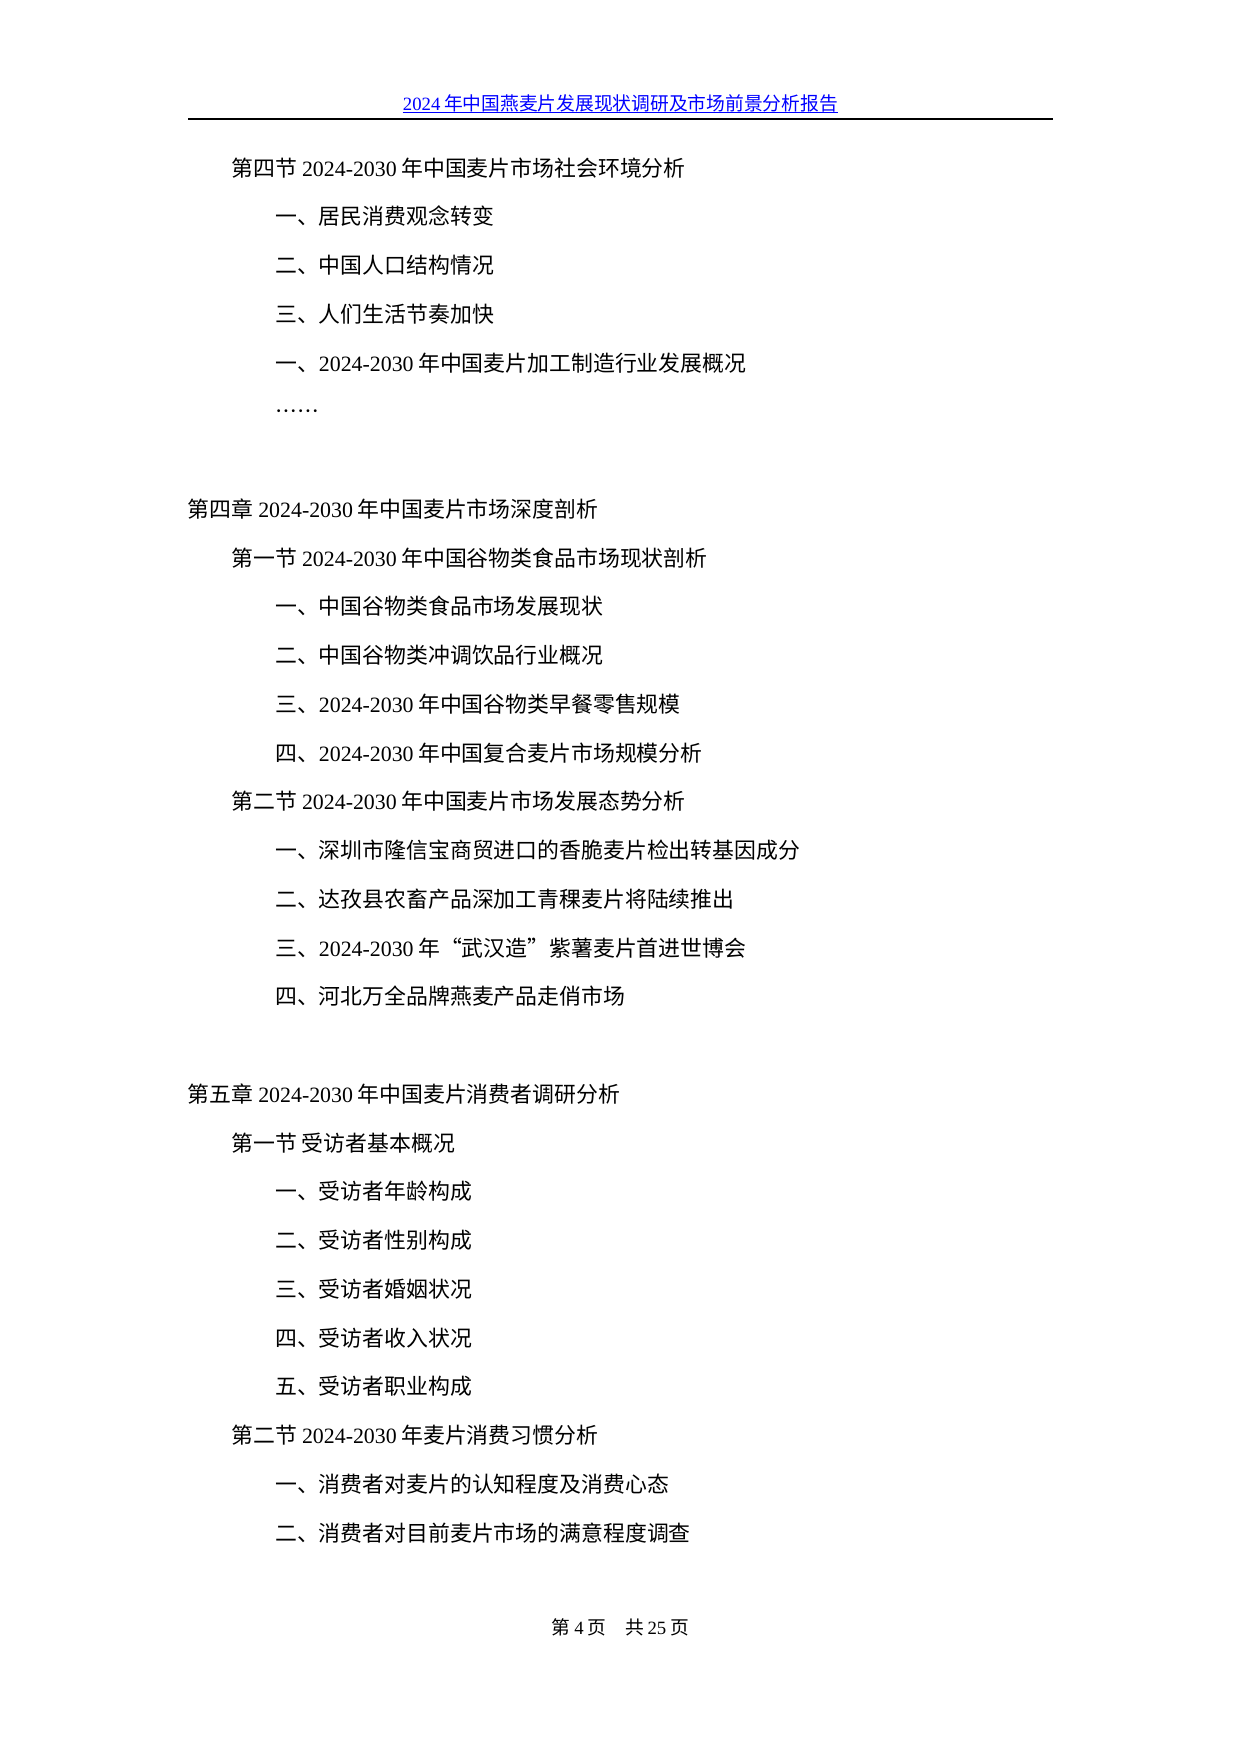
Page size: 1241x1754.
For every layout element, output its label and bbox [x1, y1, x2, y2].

text [187, 150, 1053, 1548]
